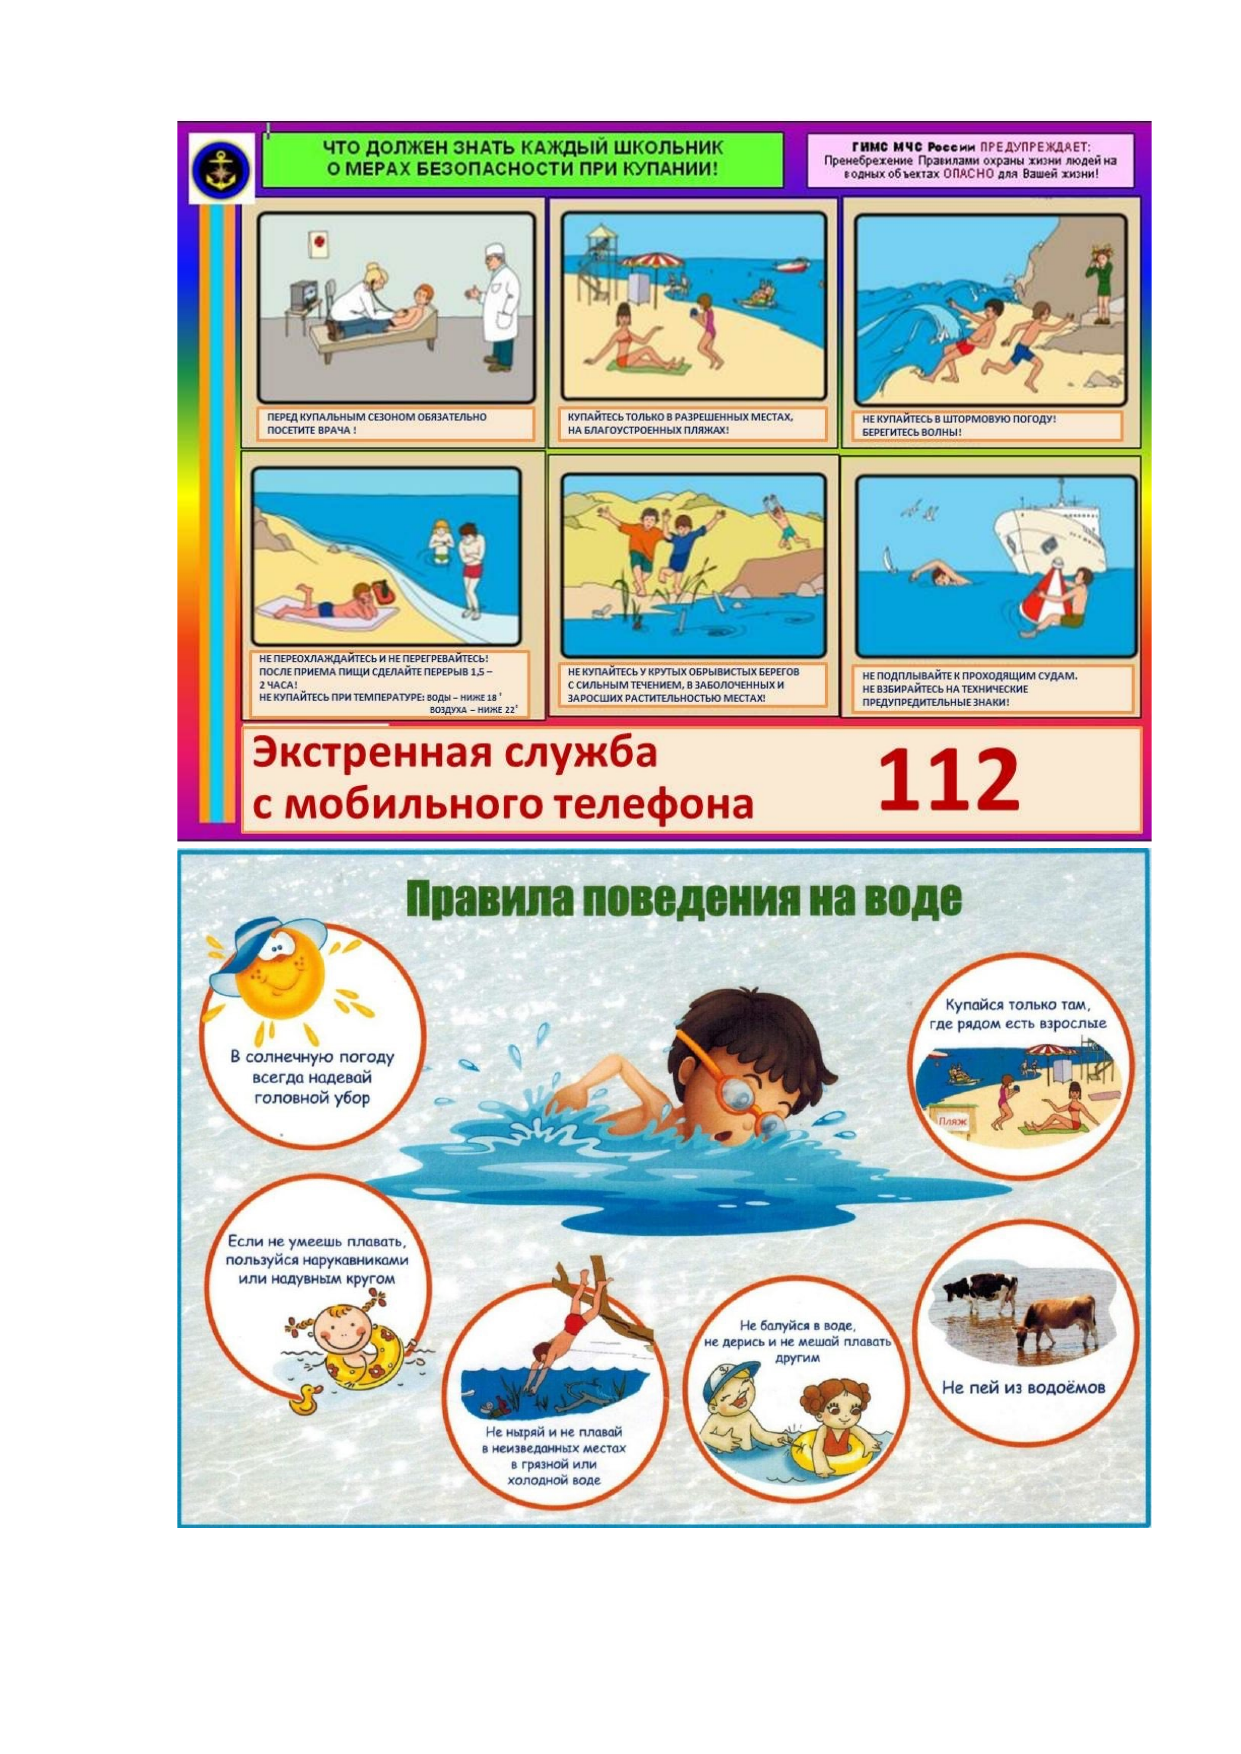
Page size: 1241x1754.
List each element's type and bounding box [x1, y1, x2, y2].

picture [177, 118, 1152, 1528]
